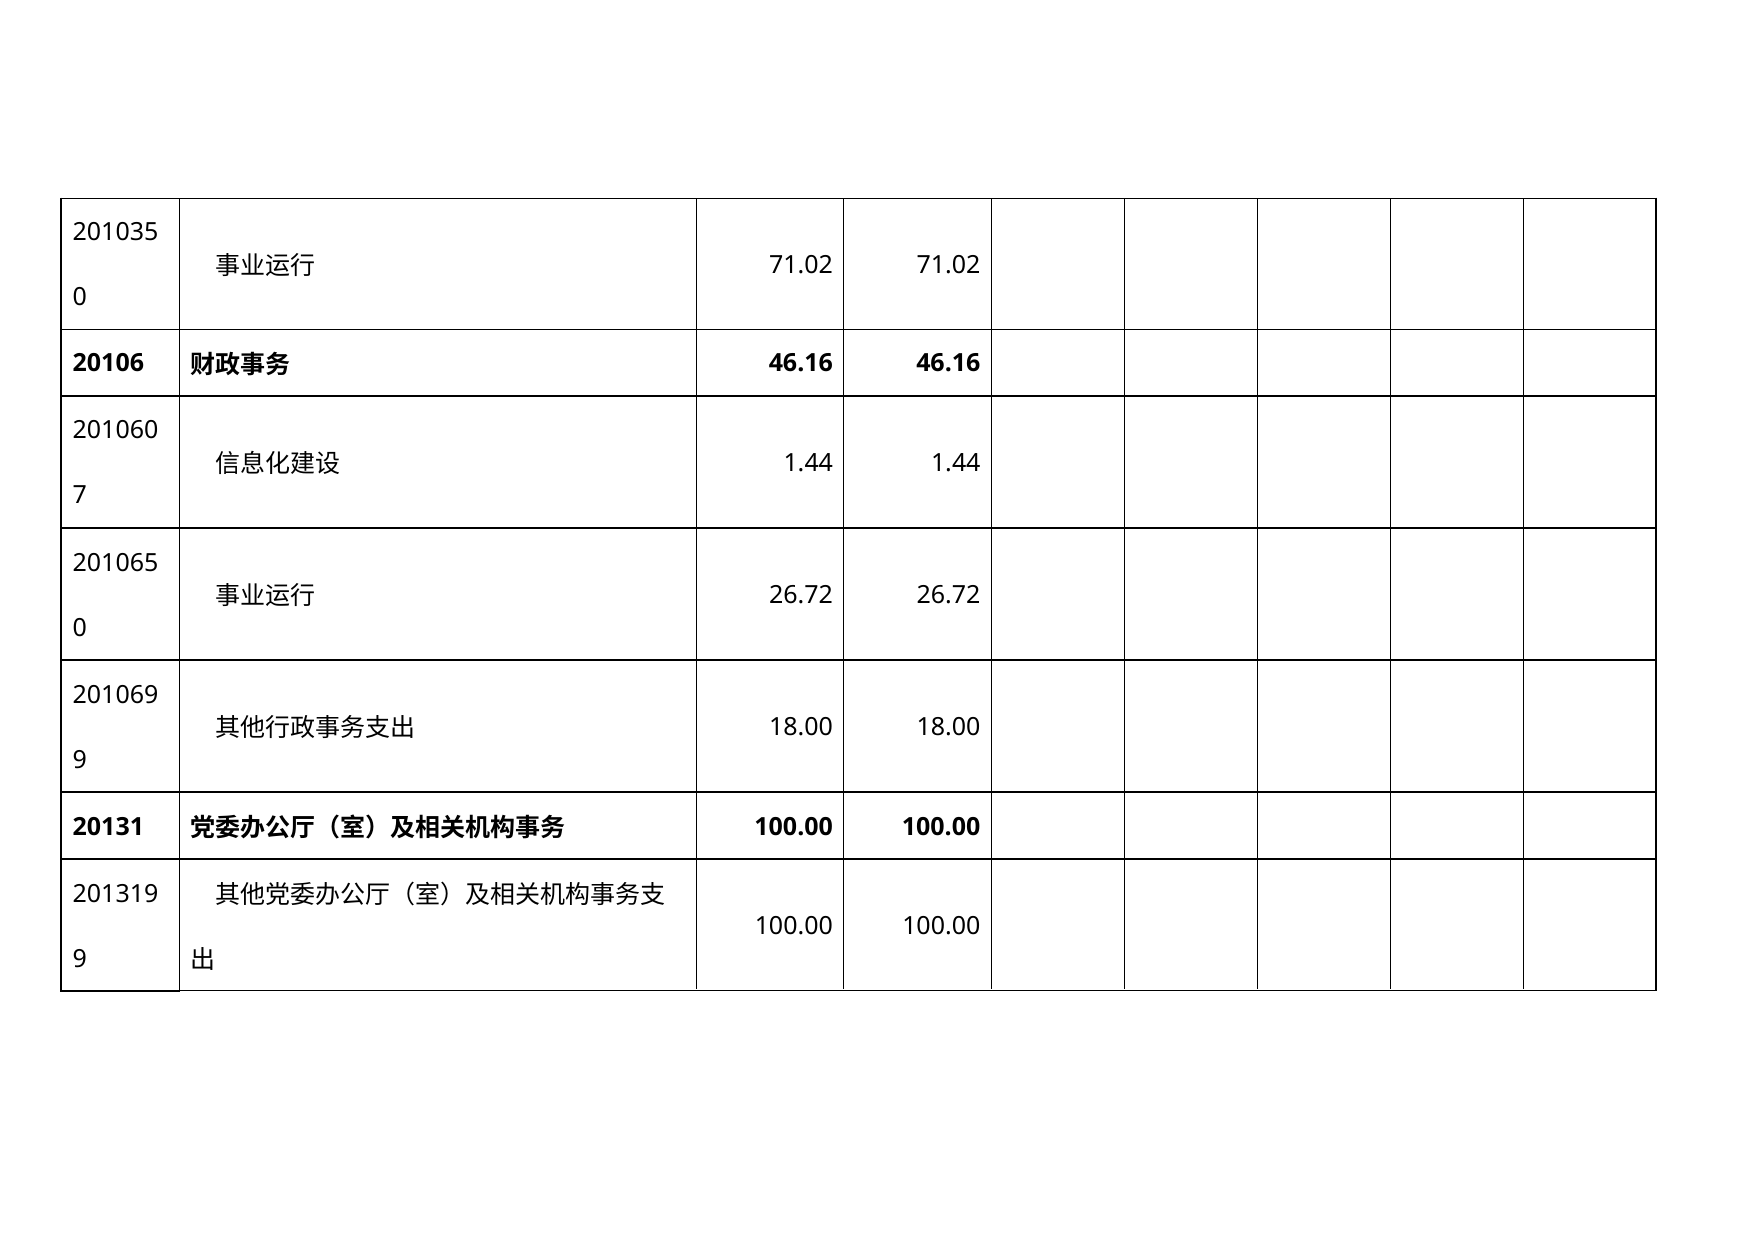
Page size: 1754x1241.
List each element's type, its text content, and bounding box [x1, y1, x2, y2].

table_cell 18.00 [697, 661, 843, 791]
table_cell 其他党委办公厅（室）及相关机构事务支出 [180, 860, 696, 990]
table_cell [1391, 529, 1523, 659]
table_cell 18.00 [844, 661, 991, 791]
table_cell 26.72 [844, 529, 991, 659]
table_cell 2010699 [62, 661, 179, 791]
table_cell [1258, 199, 1390, 329]
table_cell [1125, 397, 1257, 527]
table_cell 100.00 [697, 793, 843, 858]
table_cell 71.02 [844, 199, 991, 329]
table_cell 20131 [62, 793, 179, 858]
table_cell [1258, 793, 1390, 858]
table_cell [1257, 860, 1390, 990]
table_cell [1524, 199, 1655, 329]
table_cell [992, 330, 1124, 395]
table_cell [1125, 529, 1257, 659]
table_cell [1391, 330, 1523, 395]
table_cell 财政事务 [180, 330, 696, 395]
table_cell 20106 [62, 330, 179, 395]
table_cell [1391, 793, 1523, 858]
table_cell [991, 860, 1124, 990]
table_cell 46.16 [844, 330, 991, 395]
table_cell 1.44 [844, 397, 991, 527]
table_cell [1524, 661, 1655, 791]
table_cell [1524, 397, 1655, 527]
table_cell [1390, 860, 1523, 990]
table_cell [1125, 860, 1257, 990]
table_cell [1391, 199, 1523, 329]
table_cell [1391, 397, 1523, 527]
table_cell [1524, 330, 1655, 395]
table_cell [1258, 529, 1390, 659]
table_cell [1524, 529, 1655, 659]
table_cell 46.16 [697, 330, 843, 395]
table_cell [1125, 661, 1257, 791]
table_cell [1125, 199, 1257, 329]
table_cell 2010350 [62, 199, 179, 329]
table_cell 71.02 [697, 199, 843, 329]
table_cell 党委办公厅（室）及相关机构事务 [180, 793, 696, 858]
table_cell 事业运行 [180, 199, 696, 329]
table_cell [992, 397, 1124, 527]
table_cell [992, 661, 1124, 791]
table_cell [1523, 860, 1655, 990]
table_cell 事业运行 [180, 529, 696, 659]
table_cell [992, 529, 1124, 659]
table_cell 2010650 [62, 529, 179, 659]
table_cell [992, 793, 1124, 858]
table_cell [1125, 793, 1257, 858]
table_cell 信息化建设 [180, 397, 696, 527]
table_cell [1524, 793, 1655, 858]
table_cell 2013199 [62, 860, 179, 990]
table_cell 1.44 [697, 397, 843, 527]
table_cell [1391, 661, 1523, 791]
table_cell 26.72 [697, 529, 843, 659]
table_cell 100.00 [844, 860, 991, 990]
table_cell [992, 199, 1124, 329]
table_cell [1125, 330, 1257, 395]
table_cell [1258, 397, 1390, 527]
table_cell [1258, 661, 1390, 791]
table_cell [1258, 330, 1390, 395]
table_cell 2010607 [62, 397, 179, 527]
table_cell 其他行政事务支出 [180, 661, 696, 791]
table_cell 100.00 [844, 793, 991, 858]
table_cell 100.00 [696, 860, 844, 990]
